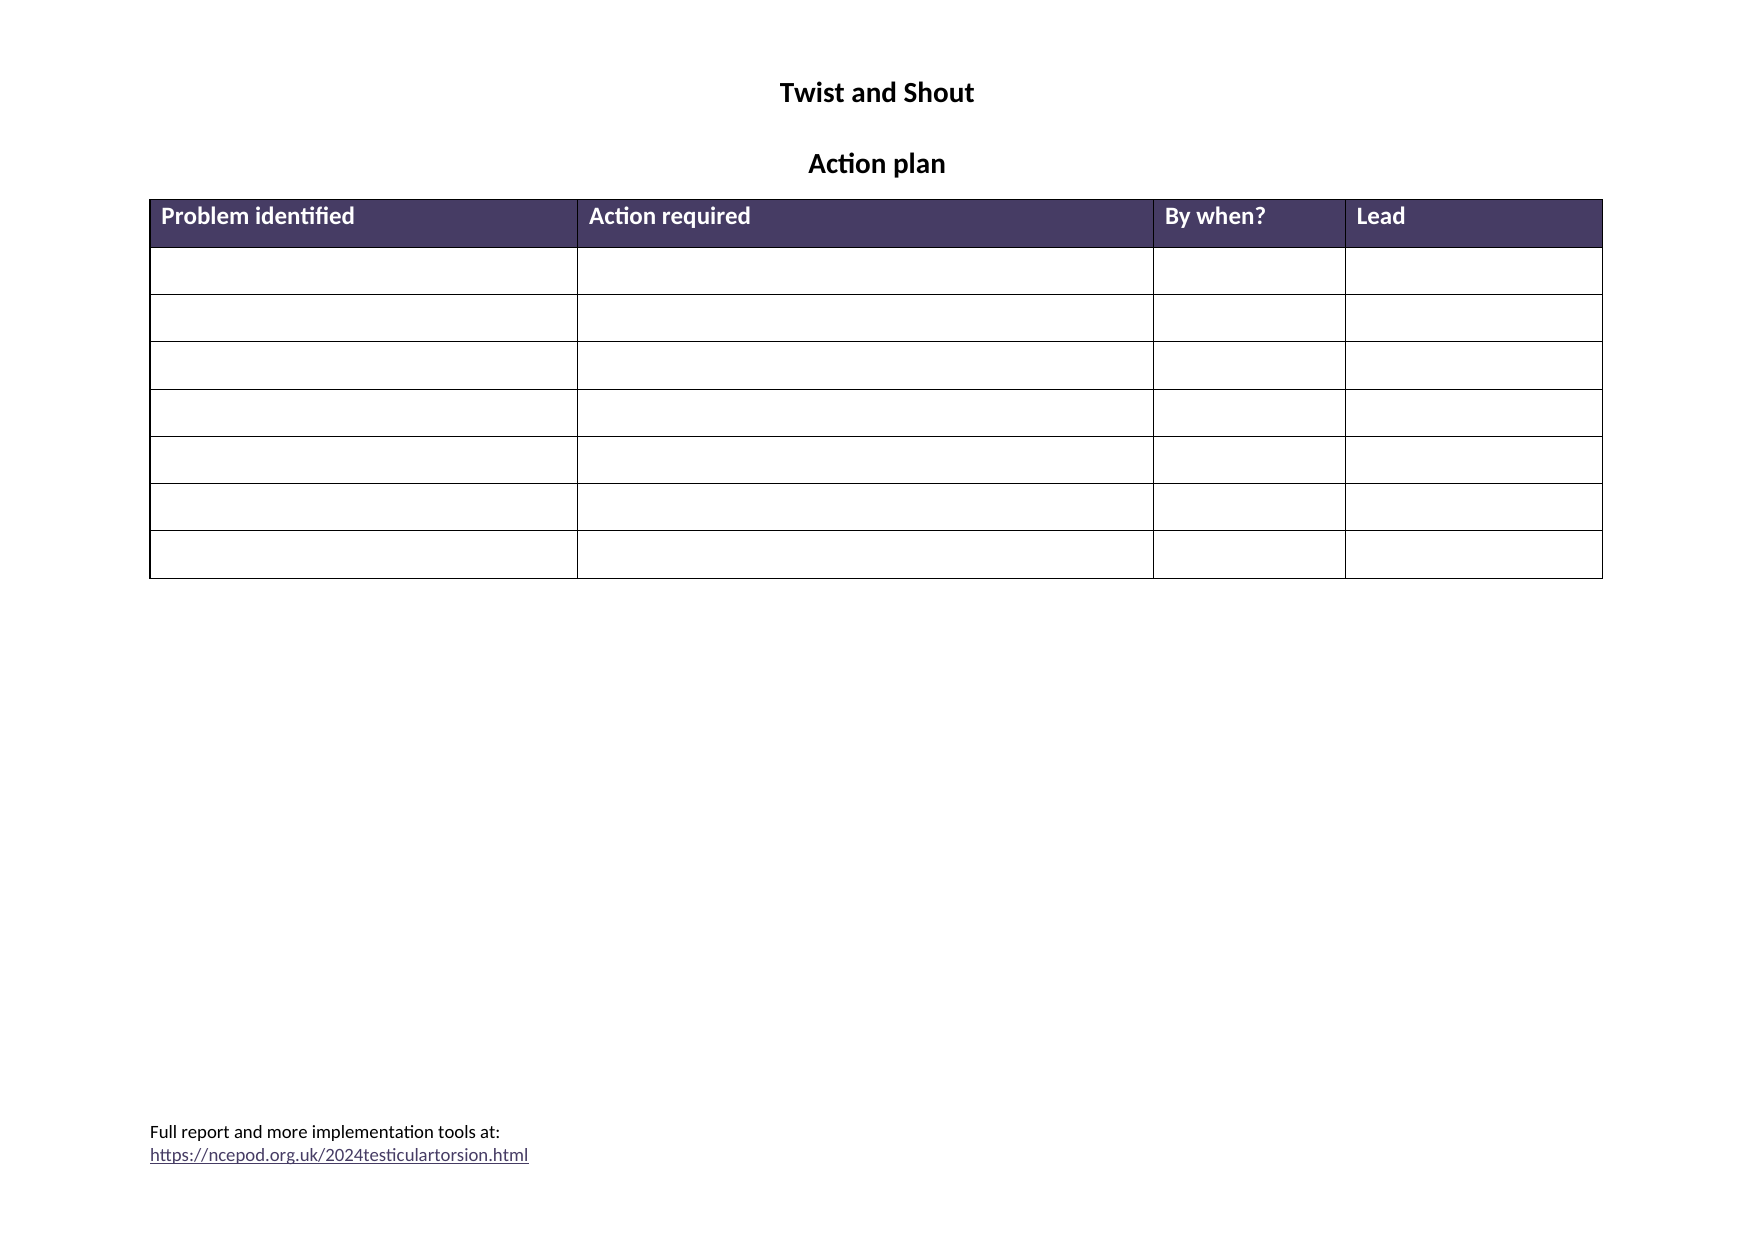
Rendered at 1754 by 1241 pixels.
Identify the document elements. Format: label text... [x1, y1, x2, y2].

table_cell [578, 437, 1153, 483]
table_cell [1346, 342, 1602, 388]
table_cell [1154, 484, 1345, 530]
table_cell [151, 484, 577, 530]
table_cell [1346, 295, 1602, 341]
table_cell [1154, 531, 1345, 578]
table_cell [578, 390, 1153, 436]
table_cell [1346, 484, 1602, 530]
table_cell [151, 390, 577, 436]
table_cell [151, 342, 577, 388]
table_cell [578, 248, 1153, 294]
table_header Lead [1346, 200, 1602, 247]
table_cell [1346, 248, 1602, 294]
table_cell [578, 295, 1153, 341]
table_cell [1346, 531, 1602, 578]
table_cell [578, 531, 1153, 578]
table_cell [578, 484, 1153, 530]
table_header Problem identified [151, 200, 577, 247]
table_cell [1154, 437, 1345, 483]
table_cell [578, 342, 1153, 388]
table_cell [151, 531, 577, 578]
table_cell [151, 437, 577, 483]
table_header By when? [1154, 200, 1345, 247]
table_cell [1154, 295, 1345, 341]
table_header Action required [578, 200, 1153, 247]
table_cell [1154, 248, 1345, 294]
table_cell [1346, 390, 1602, 436]
table_cell [1154, 342, 1345, 388]
table_cell [151, 248, 577, 294]
table_cell [151, 295, 577, 341]
table_cell [1346, 437, 1602, 483]
table_cell [1154, 390, 1345, 436]
